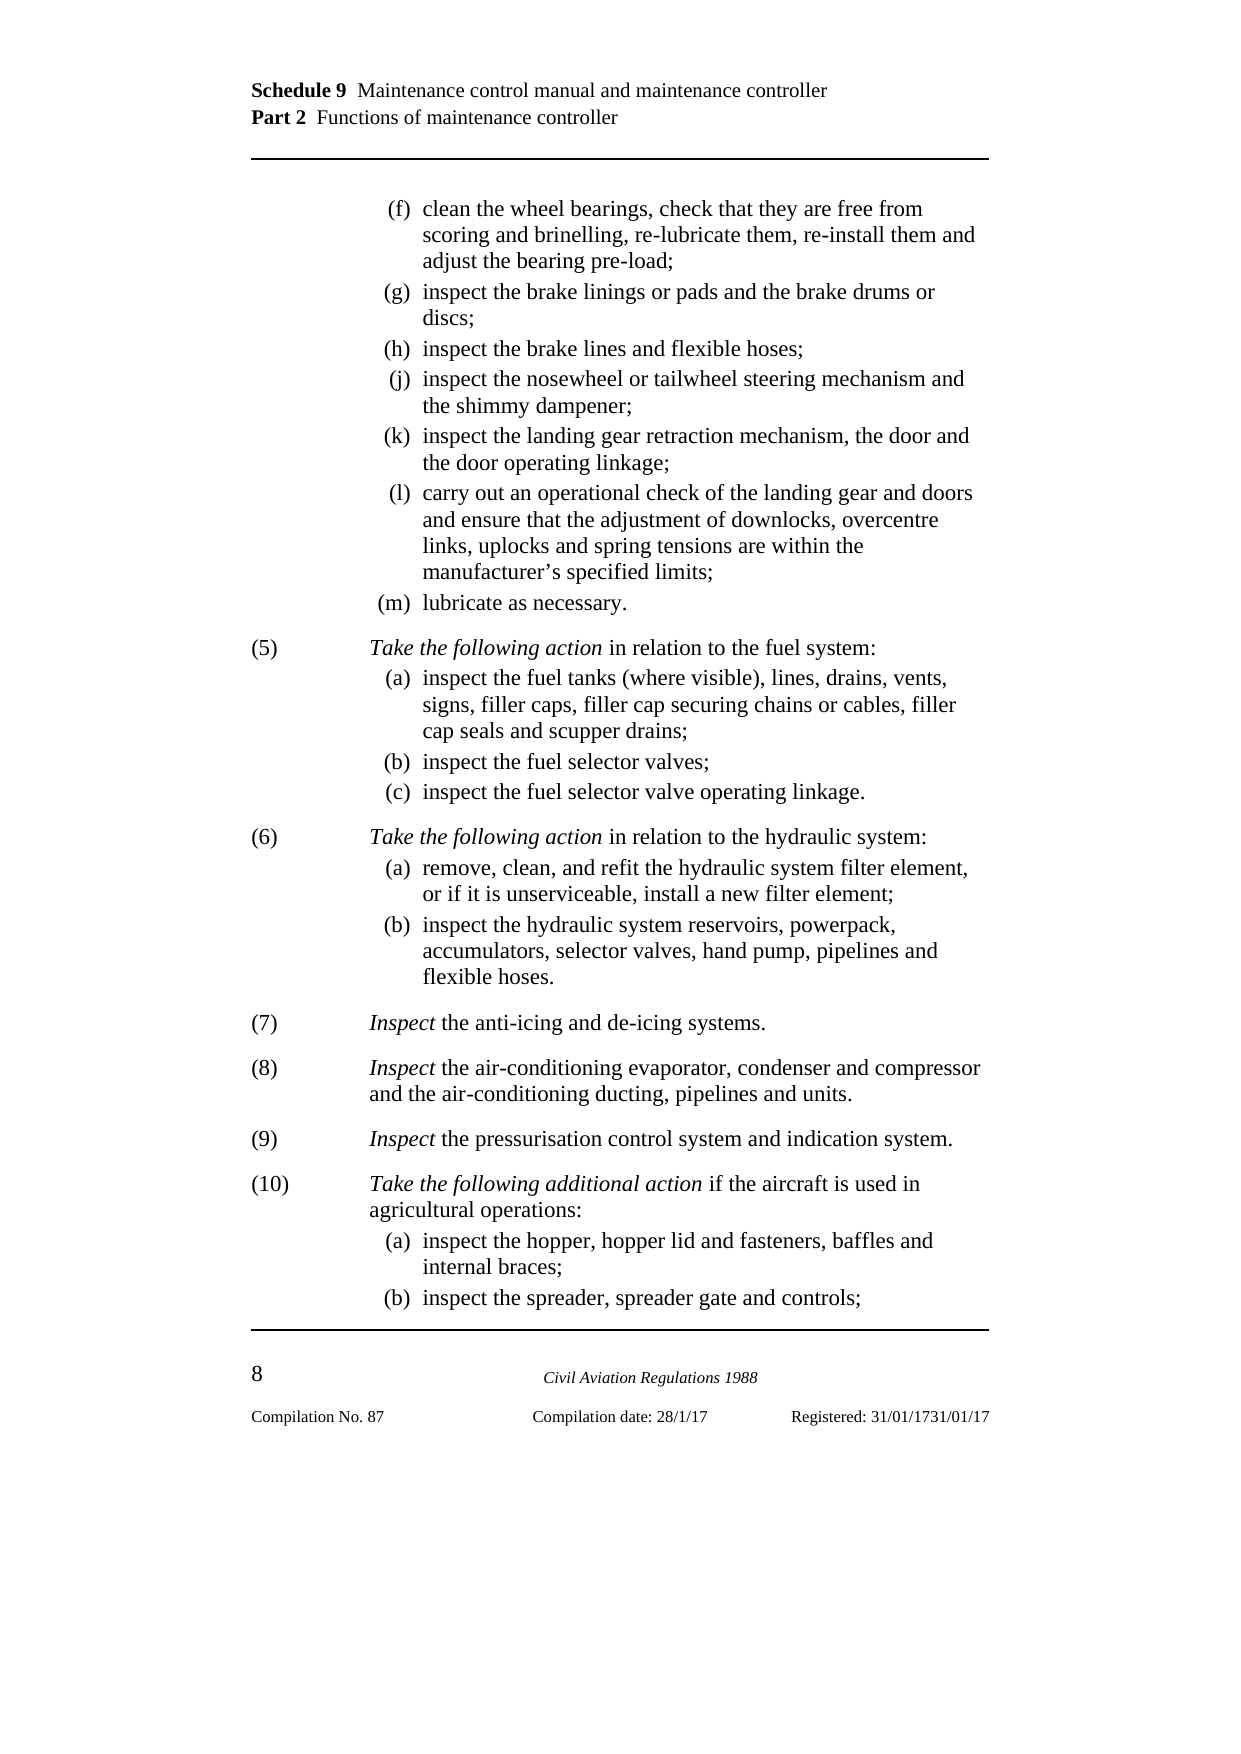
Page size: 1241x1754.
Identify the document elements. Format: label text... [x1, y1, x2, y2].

text (7) Inspect the anti-icing and de-icing systems. [251, 1008, 989, 1035]
text (6) Take the following action in relation to the hydraulic system: [251, 823, 989, 850]
text (m) lubricate as necessary. [251, 589, 989, 615]
text (l) carry out an operational check of the landing gear and doors and ensure that the adjustment of downlocks, overcentre links, uplocks and spring tensions are within the manufacturer’s specified limits; [251, 479, 989, 585]
text (10) Take the following additional action if the aircraft is used in agricultural operations: [251, 1170, 989, 1223]
text (8) Inspect the air-conditioning evaporator, condenser and compressor and the air-conditioning ducting, pipelines and units. [251, 1054, 989, 1106]
text (k) inspect the landing gear retraction mechanism, the door and the door operating linkage; [251, 422, 989, 475]
text (f) clean the wheel bearings, check that they are free from scoring and brinelling, re-lubricate them, re-install them and adjust the bearing pre-load; [251, 195, 989, 274]
text (9) Inspect the pressurisation control system and indication system. [251, 1125, 989, 1151]
text (a) inspect the fuel tanks (where visible), lines, drains, vents, signs, filler caps, filler cap securing chains or cables, filler cap seals and scupper drains; [251, 664, 989, 743]
text (h) inspect the brake lines and flexible hoses; [251, 335, 989, 361]
text (j) inspect the nosewheel or tailwheel steering mechanism and the shimmy dampener; [251, 366, 989, 418]
text (b) inspect the hydraulic system reservoirs, powerpack, accumulators, selector valves, hand pump, pipelines and flexible hoses. [251, 911, 989, 990]
text (a) remove, clean, and refit the hydraulic system filter element, or if it is unserviceable, install a new filter element; [251, 854, 989, 907]
text (g) inspect the brake linings or pads and the brake drums or discs; [251, 278, 989, 331]
text (c) inspect the fuel selector valve operating linkage. [251, 778, 989, 804]
text (a) inspect the hopper, hopper lid and fasteners, baffles and internal braces; [251, 1227, 989, 1280]
text (b) inspect the fuel selector valves; [251, 748, 989, 774]
text (5) Take the following action in relation to the fuel system: [251, 634, 989, 660]
text (b) inspect the spreader, spreader gate and controls; [251, 1284, 989, 1310]
